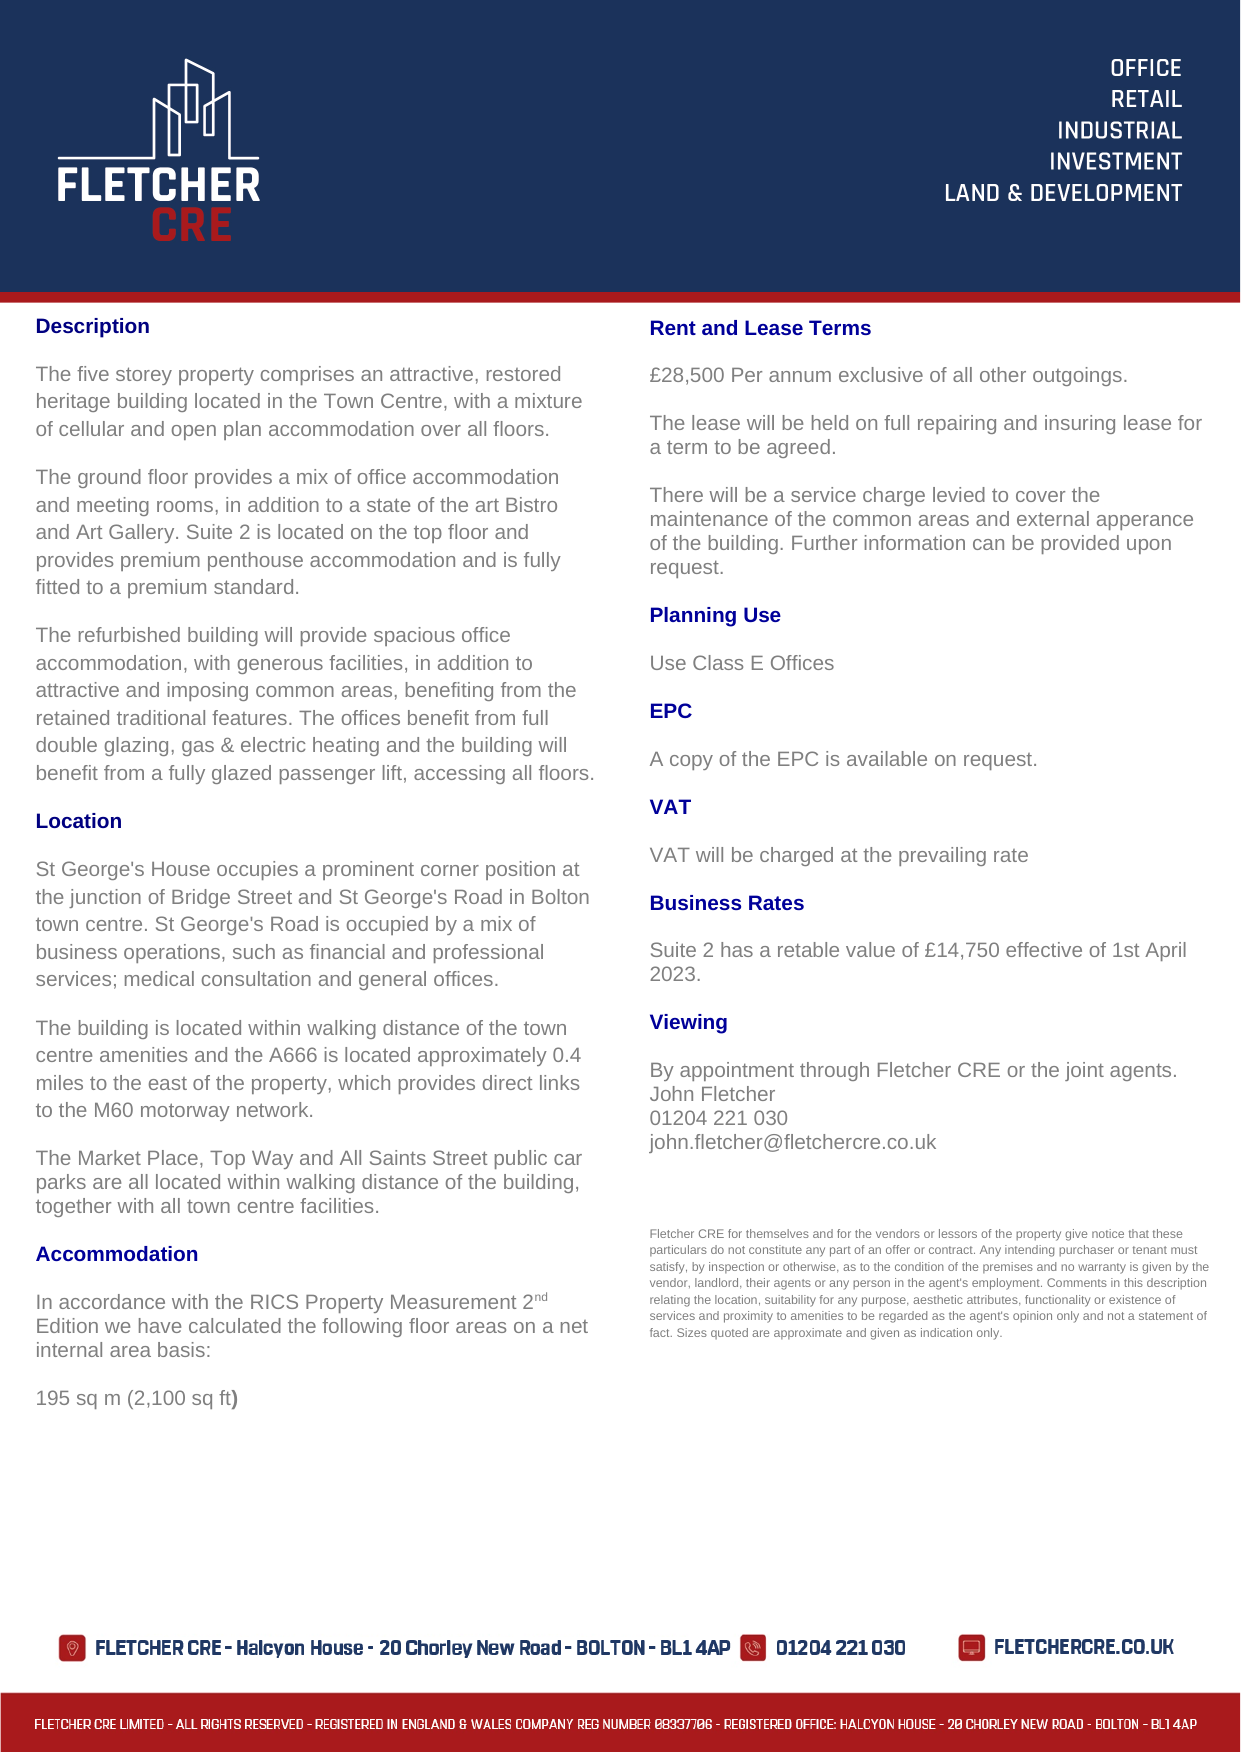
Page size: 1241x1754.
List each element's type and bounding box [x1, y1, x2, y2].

picture [0, 0, 1241, 305]
picture [0, 1595, 1241, 1752]
